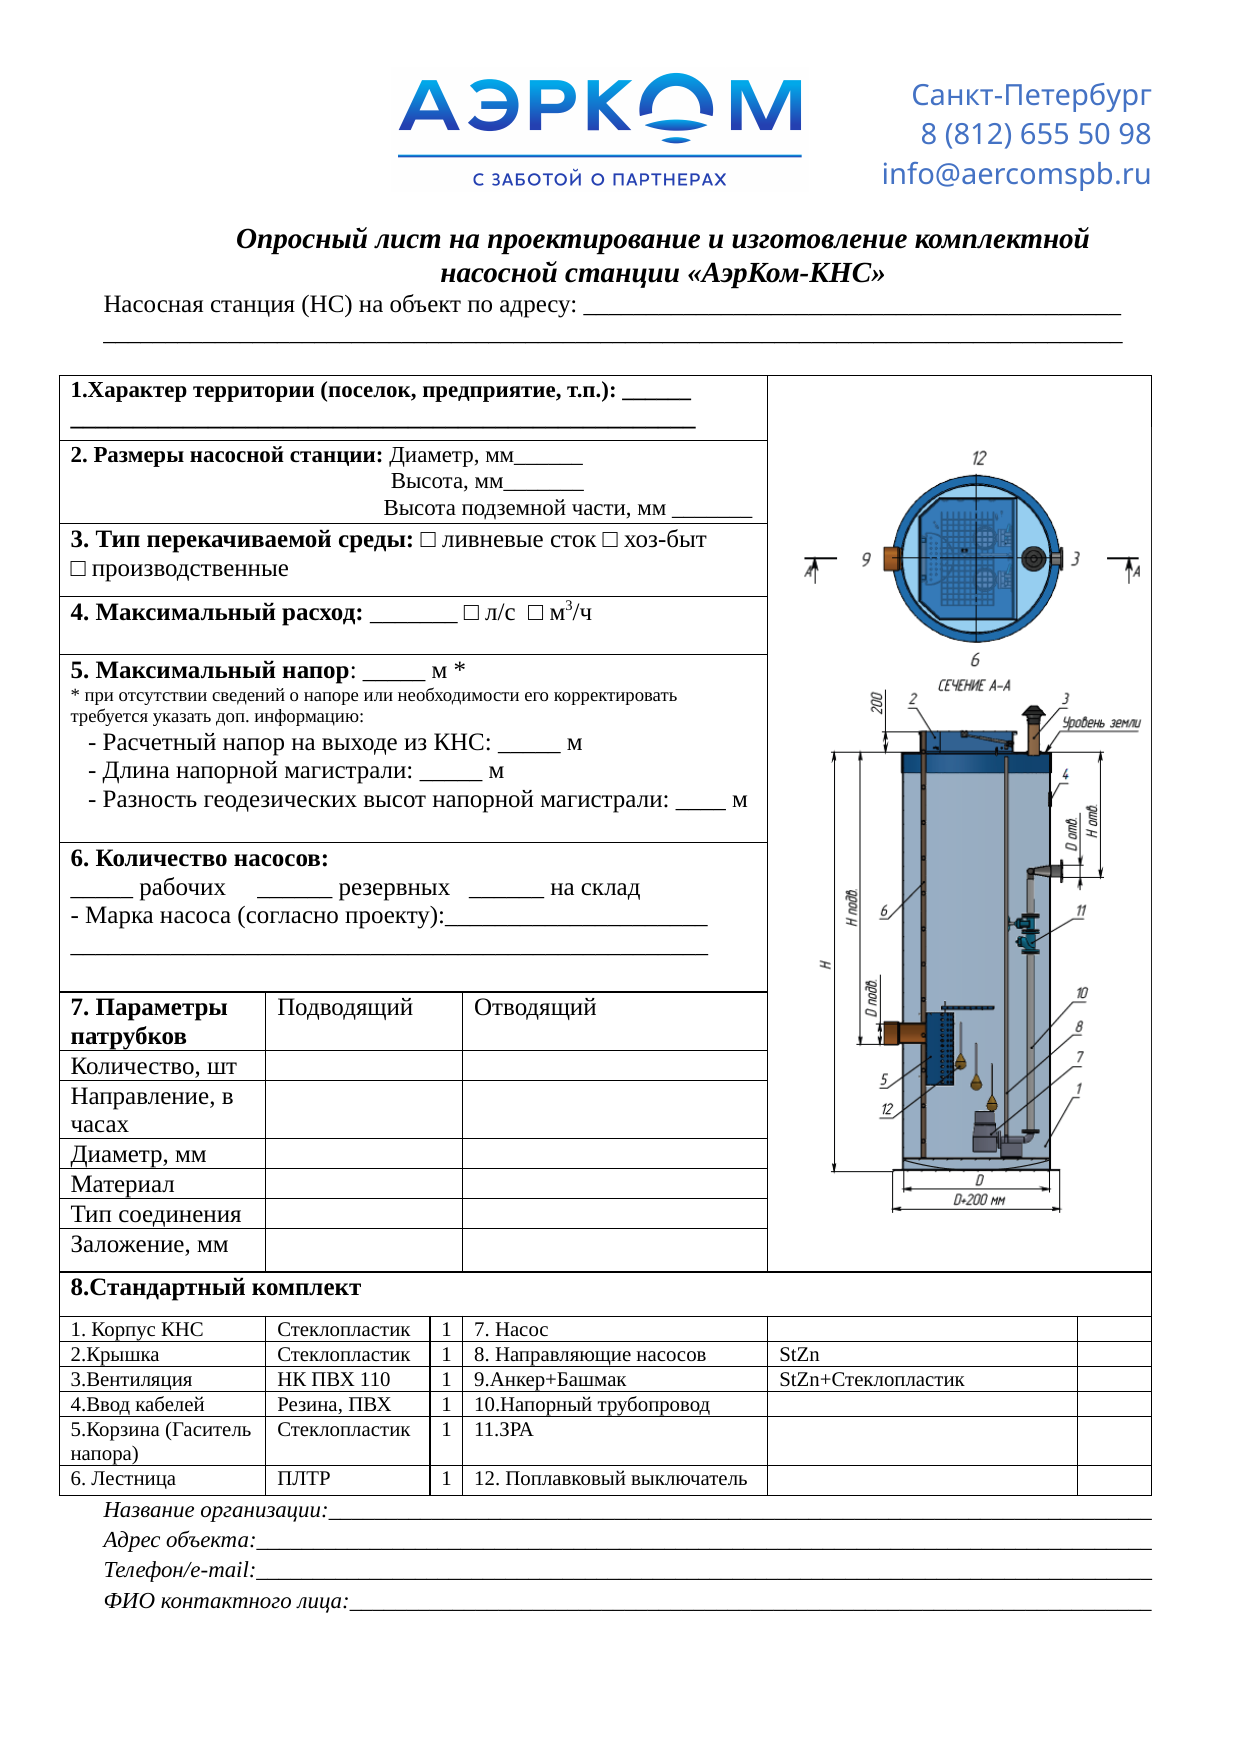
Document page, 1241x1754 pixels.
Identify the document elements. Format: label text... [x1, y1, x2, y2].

table_cell [768, 1317, 1077, 1341]
table_cell [266, 1139, 462, 1168]
table_cell [1078, 1367, 1151, 1391]
table_cell Количество, шт [60, 1051, 265, 1080]
table_cell [463, 1081, 767, 1138]
table_cell [1078, 1317, 1151, 1341]
table_cell Направление, в часах [60, 1081, 265, 1138]
table_cell 3.Вентиляция [60, 1367, 265, 1391]
table_cell 1 [431, 1317, 462, 1341]
text Насосная станция (НС) на объект по адресу: ___________________________________________ [103, 289, 1152, 317]
table_header [768, 376, 1151, 1271]
table_cell Материал [60, 1169, 265, 1198]
table_cell Стеклопластик [266, 1417, 429, 1465]
table_cell [1078, 1392, 1151, 1416]
table_cell [1078, 1466, 1151, 1495]
table_cell 1 [431, 1417, 462, 1465]
table_cell Стеклопластик [266, 1342, 429, 1366]
table_cell [266, 1199, 462, 1228]
table_cell 11.ЗРА [463, 1417, 767, 1465]
table_cell 7. Насос [463, 1317, 767, 1341]
text Название организации: [103, 1496, 1152, 1522]
table_cell 1 [431, 1367, 462, 1391]
table_cell [768, 1392, 1077, 1416]
table_cell 1 [431, 1342, 462, 1366]
table_cell [768, 1417, 1077, 1465]
table_cell 1. Корпус КНС [60, 1317, 265, 1341]
table_cell [266, 1051, 462, 1080]
table_cell 8.Стандартный комплект [60, 1273, 1151, 1316]
table_cell Резина, ПВХ [266, 1392, 429, 1416]
table_cell 7. Параметры патрубков [60, 993, 265, 1050]
table_cell 2. Размеры насосной станции: Диаметр, мм______ Высота, мм_______ Высота подземной части, мм _______ [60, 441, 767, 523]
text Адрес объекта: [103, 1526, 1152, 1553]
table_cell [463, 1229, 767, 1271]
table_cell [266, 1081, 462, 1138]
table_cell 6. Количество насосов: _____ рабочих ______ резервных ______ на склад - Марка насоса (согласно проекту):_____________________ ___________________________________________________ [60, 843, 767, 991]
table_cell Тип соединения [60, 1199, 265, 1228]
table_cell 12. Поплавковый выключатель [463, 1466, 767, 1495]
text Телефон/e-mail: [103, 1556, 1152, 1583]
table_cell [463, 1051, 767, 1080]
table_cell 9.Анкер+Башмак [463, 1367, 767, 1391]
table_cell 10.Напорный трубопровод [463, 1392, 767, 1416]
picture [391, 67, 810, 192]
table_cell [463, 1139, 767, 1168]
table_cell [266, 1229, 462, 1271]
table_cell ПЛТР [266, 1466, 429, 1495]
table_cell 5.Корзина (Гаситель напора) [60, 1417, 265, 1465]
table_header 1.Характер территории (поселок, предприятие, т.п.): ______ __________________________________________________ [60, 376, 767, 440]
table_cell [463, 1199, 767, 1228]
picture [779, 427, 1152, 1220]
table_cell [1078, 1342, 1151, 1366]
table_cell [463, 1169, 767, 1198]
table_cell Диаметр, мм [60, 1139, 265, 1168]
table_cell 8. Направляющие насосов [463, 1342, 767, 1366]
table_cell Стеклопластик [266, 1317, 429, 1341]
table_cell 4.Ввод кабелей [60, 1392, 265, 1416]
table_cell Подводящий [266, 993, 462, 1050]
table_cell [768, 1466, 1077, 1495]
table_cell Заложение, мм [60, 1229, 265, 1271]
table_cell StZn [768, 1342, 1077, 1366]
table_cell 3. Тип перекачиваемой среды: □ ливневые сток □ хоз-быт □ производственные [60, 524, 767, 596]
table_cell 1 [431, 1392, 462, 1416]
table_cell 2.Крышка [60, 1342, 265, 1366]
table_cell 5. Максимальный напор: _____ м * * при отсутствии сведений о напоре или необходимости его корректировать требуется указать доп. информацию: - Расчетный напор на выходе из КНС: _____ м - Длина напорной магистрали: _____ м - Разность геодезических высот напорной магистрали: ____ м [60, 655, 767, 842]
table_cell 6. Лестница [60, 1466, 265, 1495]
table_cell StZn+Стеклопластик [768, 1367, 1077, 1391]
text Опросный лист на проектирование и изготовление комплектной насосной станции «АэрКом-КНС» [177, 222, 1152, 289]
text ФИО контактного лица: [103, 1587, 1152, 1613]
table_cell 4. Максимальный расход: _______ □ л/с □ м3/ч [60, 597, 767, 654]
table_cell 1 [431, 1466, 462, 1495]
table_cell [266, 1169, 462, 1198]
table_cell Отводящий [463, 993, 767, 1050]
table_cell НК ПВХ 110 [266, 1367, 429, 1391]
table_cell [1078, 1417, 1151, 1465]
